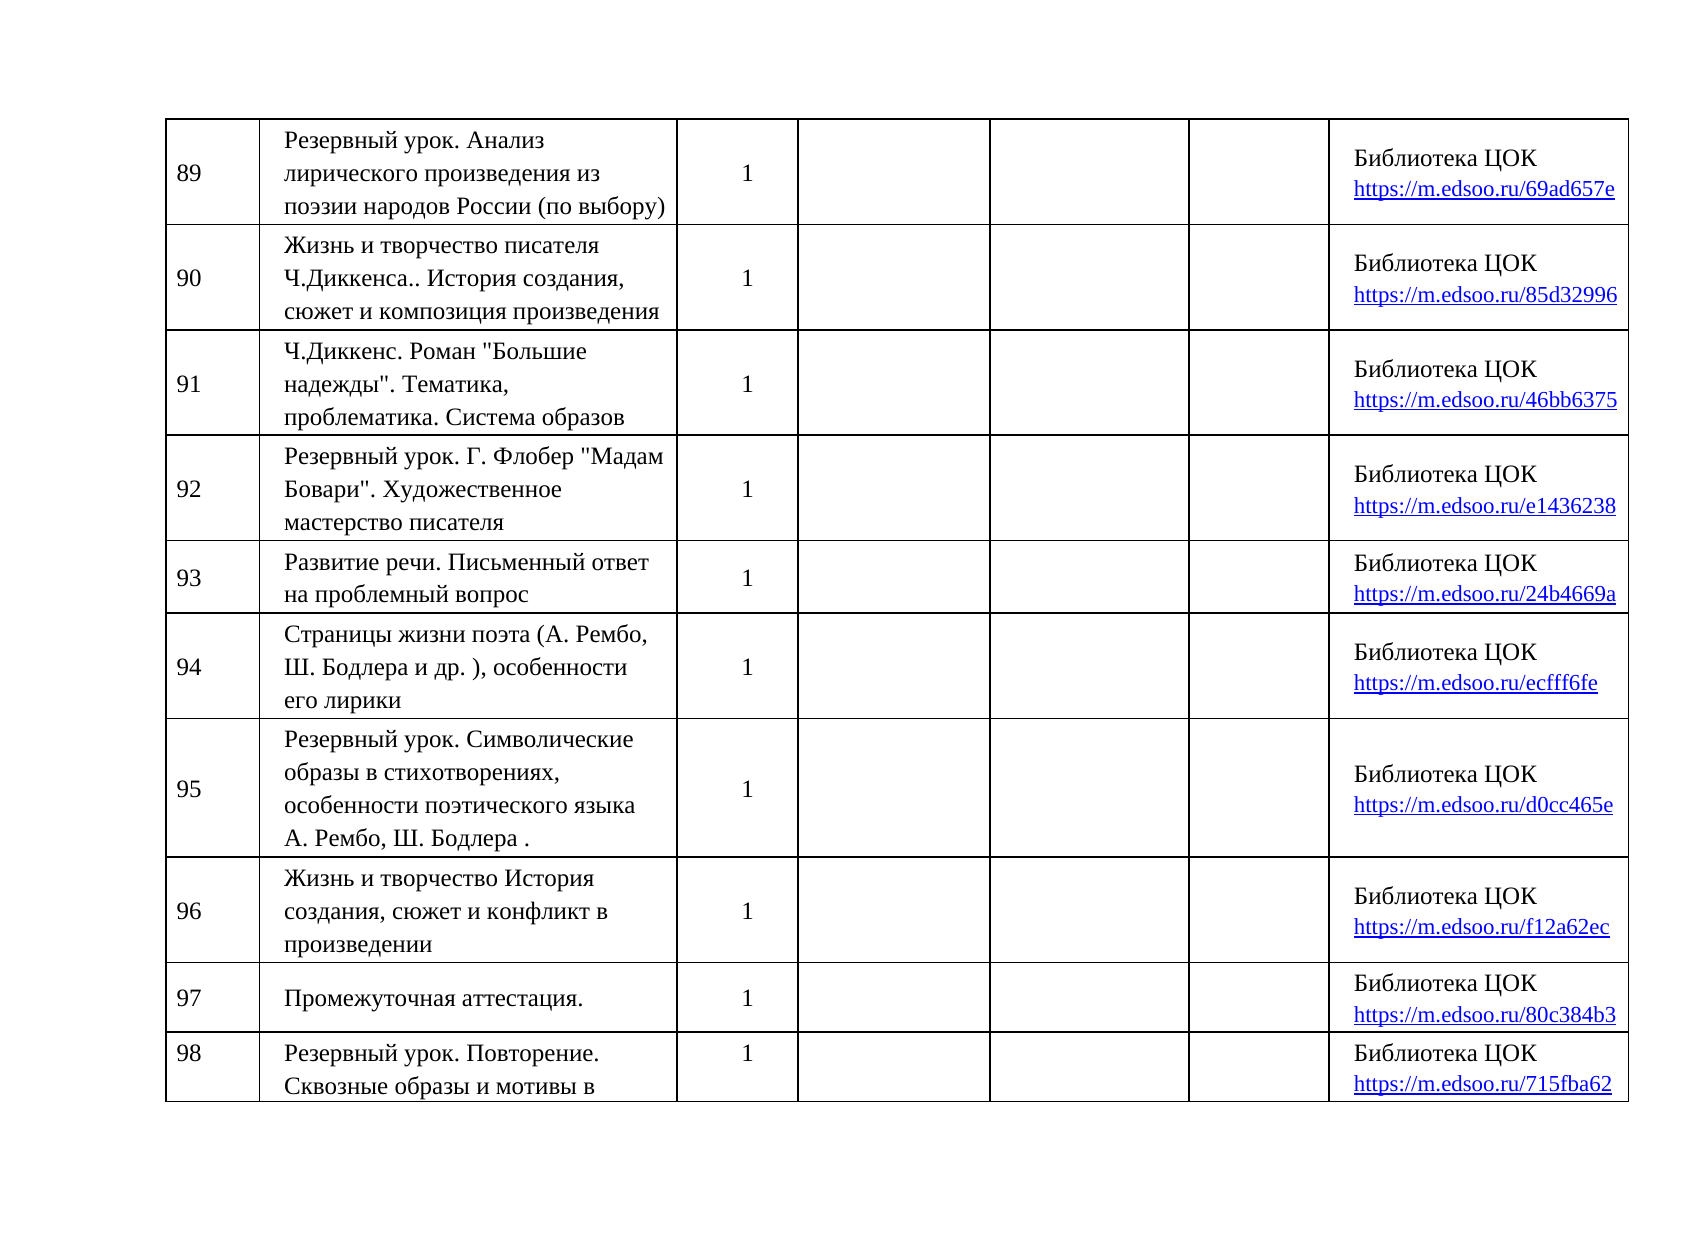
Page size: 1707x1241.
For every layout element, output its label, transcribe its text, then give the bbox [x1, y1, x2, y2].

table_cell Промежуточная аттестация. [260, 963, 676, 1031]
table_cell 1 [678, 614, 797, 718]
table_cell Резервный урок. Символические образы в стихотворениях, особенности поэтического языка А. Рембо, Ш. Бодлера . [260, 719, 676, 856]
table_cell [991, 1033, 1188, 1101]
table_cell Библиотека ЦОК https://m.edsoo.ru/ecfff6fe [1330, 614, 1628, 718]
table_cell Библиотека ЦОК https://m.edsoo.ru/f12a62ec [1330, 858, 1628, 961]
table_cell [991, 541, 1188, 612]
table_cell [1190, 858, 1328, 961]
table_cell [260, 1033, 676, 1101]
table_cell Ч.Диккенс. Роман "Большие надежды". Тематика, проблематика. Система образов [260, 331, 676, 434]
table_cell [799, 541, 989, 612]
table_cell [1190, 614, 1328, 718]
table_cell Библиотека ЦОК https://m.edsoo.ru/80c384b3 [1330, 963, 1628, 1031]
table_cell [1190, 436, 1328, 540]
table_cell 1 [678, 436, 797, 540]
table_cell Страницы жизни поэта (А. Рембо, Ш. Бодлера и др. ), особенности его лирики [260, 614, 676, 718]
table_cell [991, 719, 1188, 856]
table_cell [1190, 719, 1328, 856]
table_cell 1 [678, 719, 797, 856]
table_cell [991, 963, 1188, 1031]
table_cell [1190, 120, 1328, 223]
table_cell 94 [167, 614, 259, 718]
table_cell 1 [678, 963, 797, 1031]
table_cell [799, 963, 989, 1031]
table_cell [991, 858, 1188, 961]
table_cell 1 [678, 225, 797, 329]
table_cell 1 [678, 1033, 797, 1101]
table_cell 1 [678, 120, 797, 223]
table_cell Резервный урок. Анализ лирического произведения из поэзии народов России (по выбору) [260, 120, 676, 223]
table_cell 89 [167, 120, 259, 223]
table_cell 96 [167, 858, 259, 961]
table_cell [991, 120, 1188, 223]
table_cell Развитие речи. Письменный ответ на проблемный вопрос [260, 541, 676, 612]
table_cell [1190, 541, 1328, 612]
table_cell [799, 858, 989, 961]
table_cell 93 [167, 541, 259, 612]
table_cell [799, 436, 989, 540]
table_cell [799, 1033, 989, 1101]
table_cell 90 [167, 225, 259, 329]
table_cell Резервный урок. Г. Флобер "Мадам Бовари". Художественное мастерство писателя [260, 436, 676, 540]
table_cell Жизнь и творчество писателя Ч.Диккенса.. История создания, сюжет и композиция произведения [260, 225, 676, 329]
table_cell Библиотека ЦОК https://m.edsoo.ru/46bb6375 [1330, 331, 1628, 434]
table_cell [991, 436, 1188, 540]
table_cell Жизнь и творчество История создания, сюжет и конфликт в произведении [260, 858, 676, 961]
table_cell [1190, 331, 1328, 434]
table_cell Библиотека ЦОК https://m.edsoo.ru/24b4669a [1330, 541, 1628, 612]
table_cell [991, 225, 1188, 329]
table_cell 92 [167, 436, 259, 540]
table_cell Библиотека ЦОК https://m.edsoo.ru/85d32996 [1330, 225, 1628, 329]
table_cell 98 [167, 1033, 259, 1101]
table_cell Библиотека ЦОК https://m.edsoo.ru/d0cc465e [1330, 719, 1628, 856]
table_cell 95 [167, 719, 259, 856]
table_cell [799, 614, 989, 718]
table_cell Библиотека ЦОК https://m.edsoo.ru/e1436238 [1330, 436, 1628, 540]
table_cell Библиотека ЦОК https://m.edsoo.ru/69ad657e [1330, 120, 1628, 223]
table_cell [799, 331, 989, 434]
table_cell [799, 120, 989, 223]
table_cell 97 [167, 963, 259, 1031]
table_cell 1 [678, 858, 797, 961]
table_cell [799, 225, 989, 329]
table_cell 1 [678, 541, 797, 612]
table_cell [991, 331, 1188, 434]
table_cell 1 [678, 331, 797, 434]
table_cell 91 [167, 331, 259, 434]
table_cell [991, 614, 1188, 718]
table_cell [1190, 225, 1328, 329]
table_cell [1190, 1033, 1328, 1101]
table_cell [799, 719, 989, 856]
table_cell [1330, 1033, 1628, 1101]
table_cell [1190, 963, 1328, 1031]
